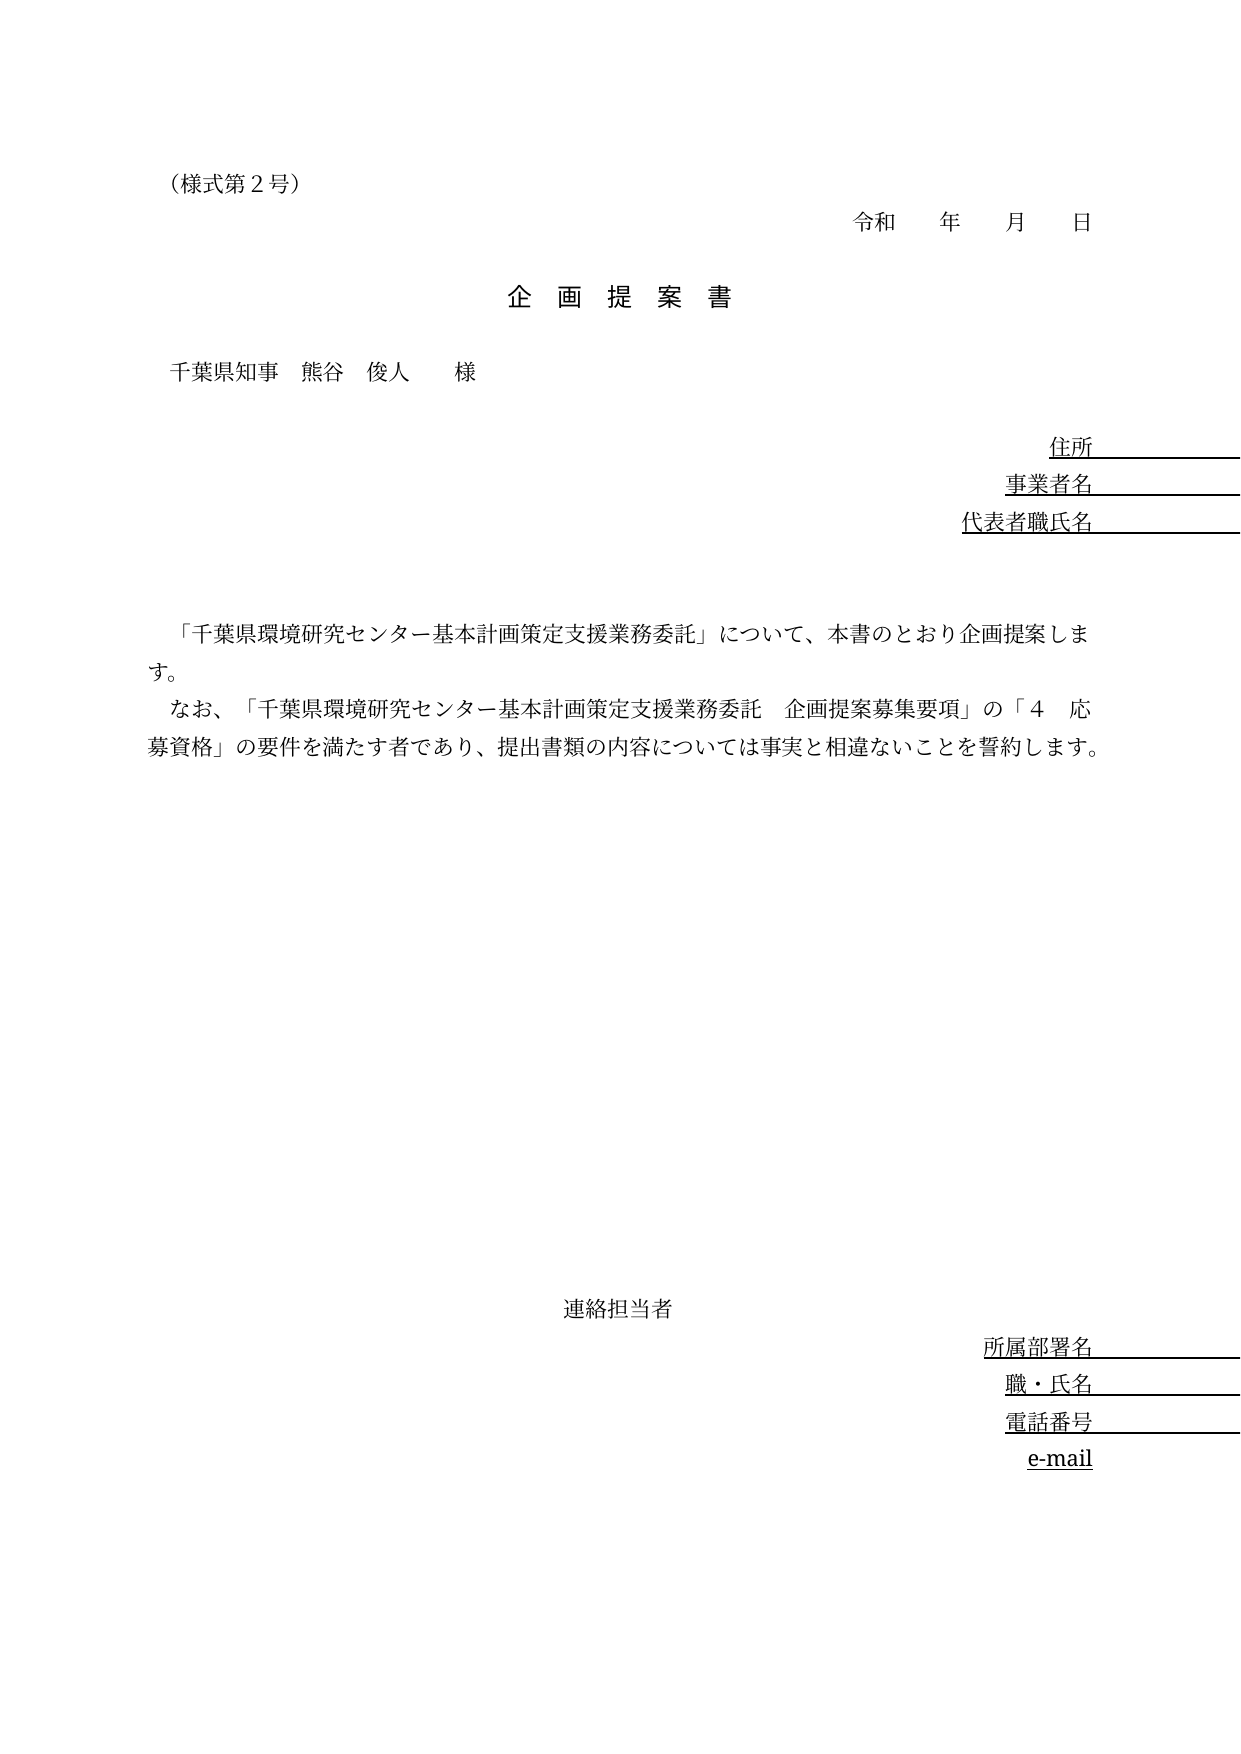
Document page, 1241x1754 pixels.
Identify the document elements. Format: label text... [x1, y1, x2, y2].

text 連絡担当者 [148, 1289, 1092, 1327]
text 電話番号 [148, 1402, 1092, 1439]
text e-mail [148, 1439, 1092, 1477]
text なお、「千葉県環境研究センター基本計画策定支援業務委託 企画提案募集要項」の「４ 応募資格」の要件を満たす者であり、提出書類の内容については事実と相違ないことを誓約します。 [148, 689, 1092, 764]
text （様式第２号） [148, 164, 1092, 202]
text 代表者職氏名 [148, 502, 1092, 539]
text 令和 年 月 日 [148, 202, 1092, 239]
text 千葉県知事 熊谷 俊人 様 [148, 352, 1092, 389]
text 所属部署名 [148, 1327, 1092, 1364]
text 企 画 提 案 書 [148, 277, 1092, 314]
text 職・氏名 [148, 1364, 1092, 1402]
text 住所 [148, 427, 1092, 464]
text 「千葉県環境研究センター基本計画策定支援業務委託」について、本書のとおり企画提案します。 [148, 614, 1092, 689]
text 事業者名 [148, 464, 1092, 502]
